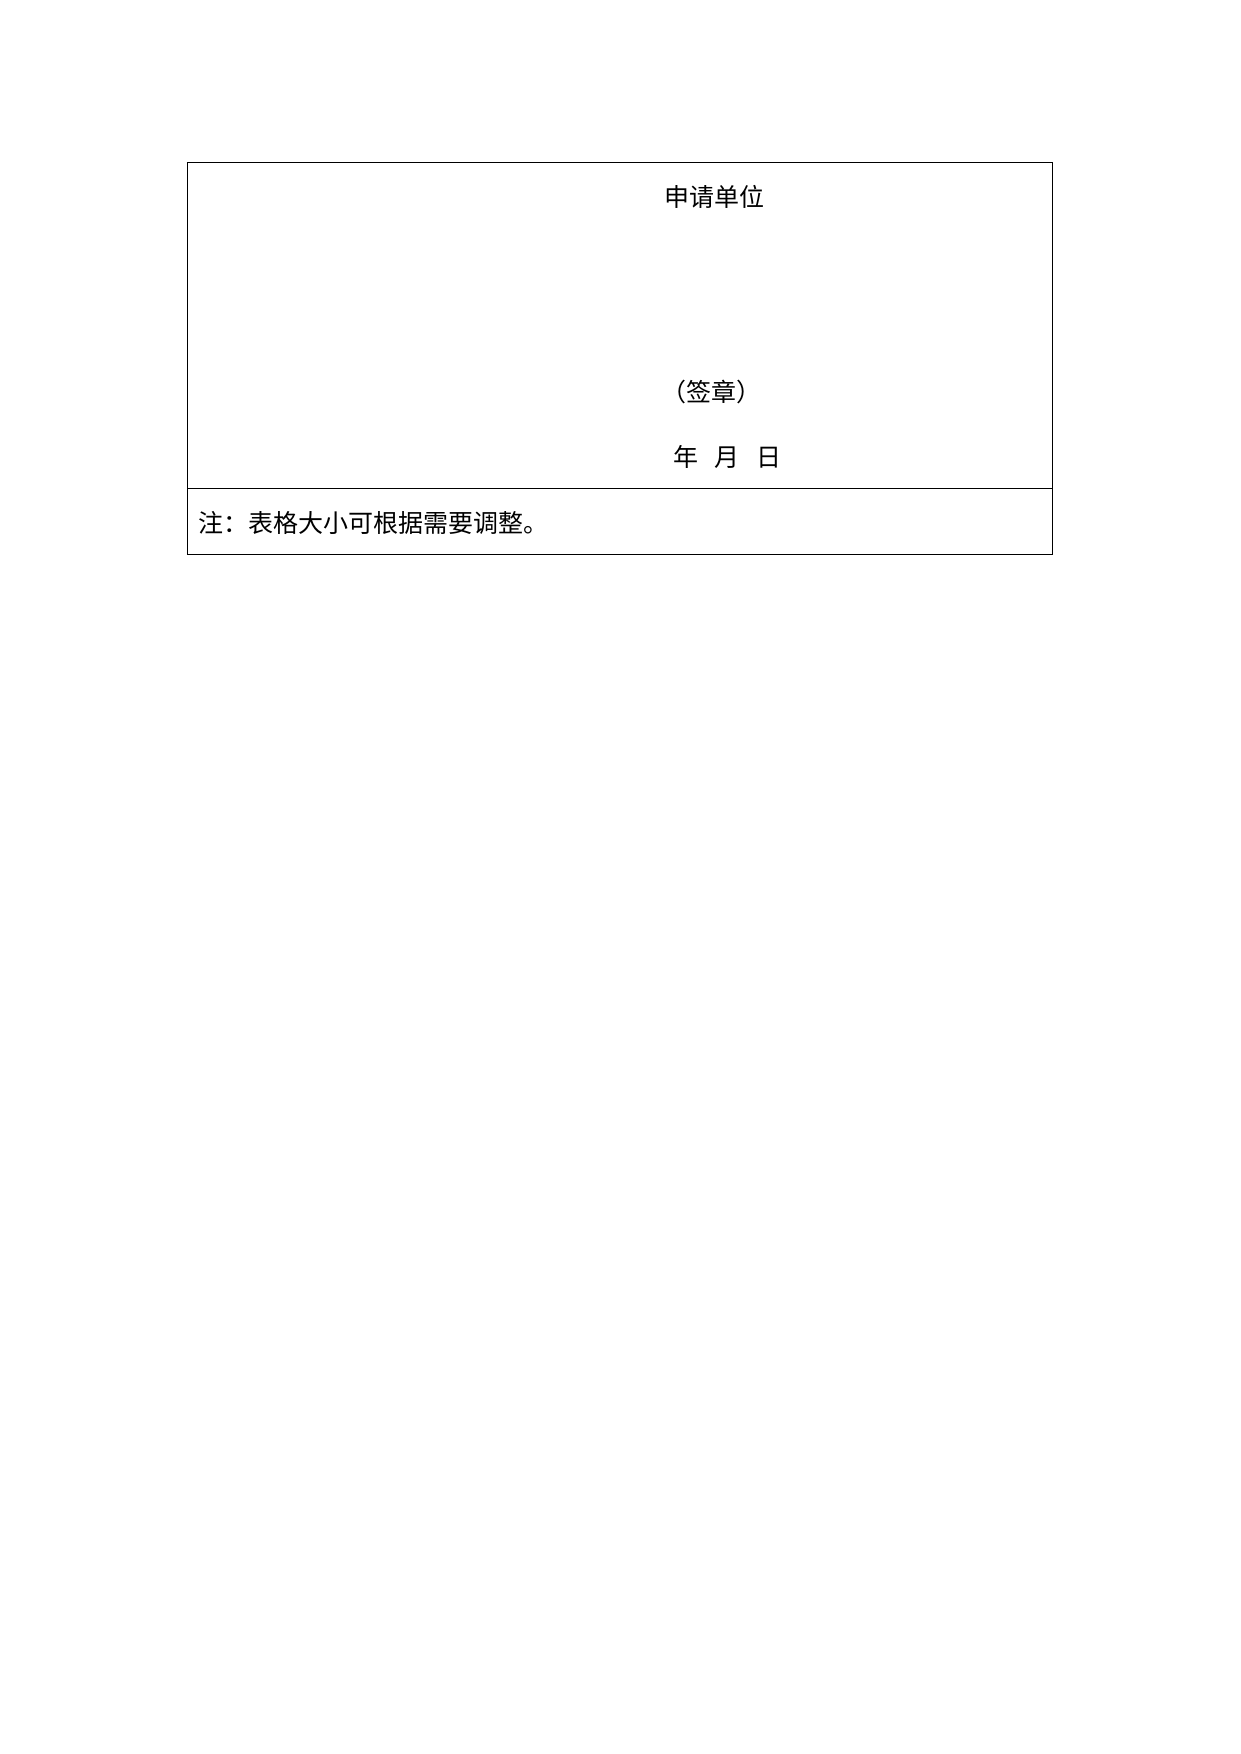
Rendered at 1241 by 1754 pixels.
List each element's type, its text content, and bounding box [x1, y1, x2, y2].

table_cell 注：表格大小可根据需要调整。 [188, 489, 1052, 554]
table_cell 申请单位 （签章） 年 月 日 [188, 163, 1052, 488]
